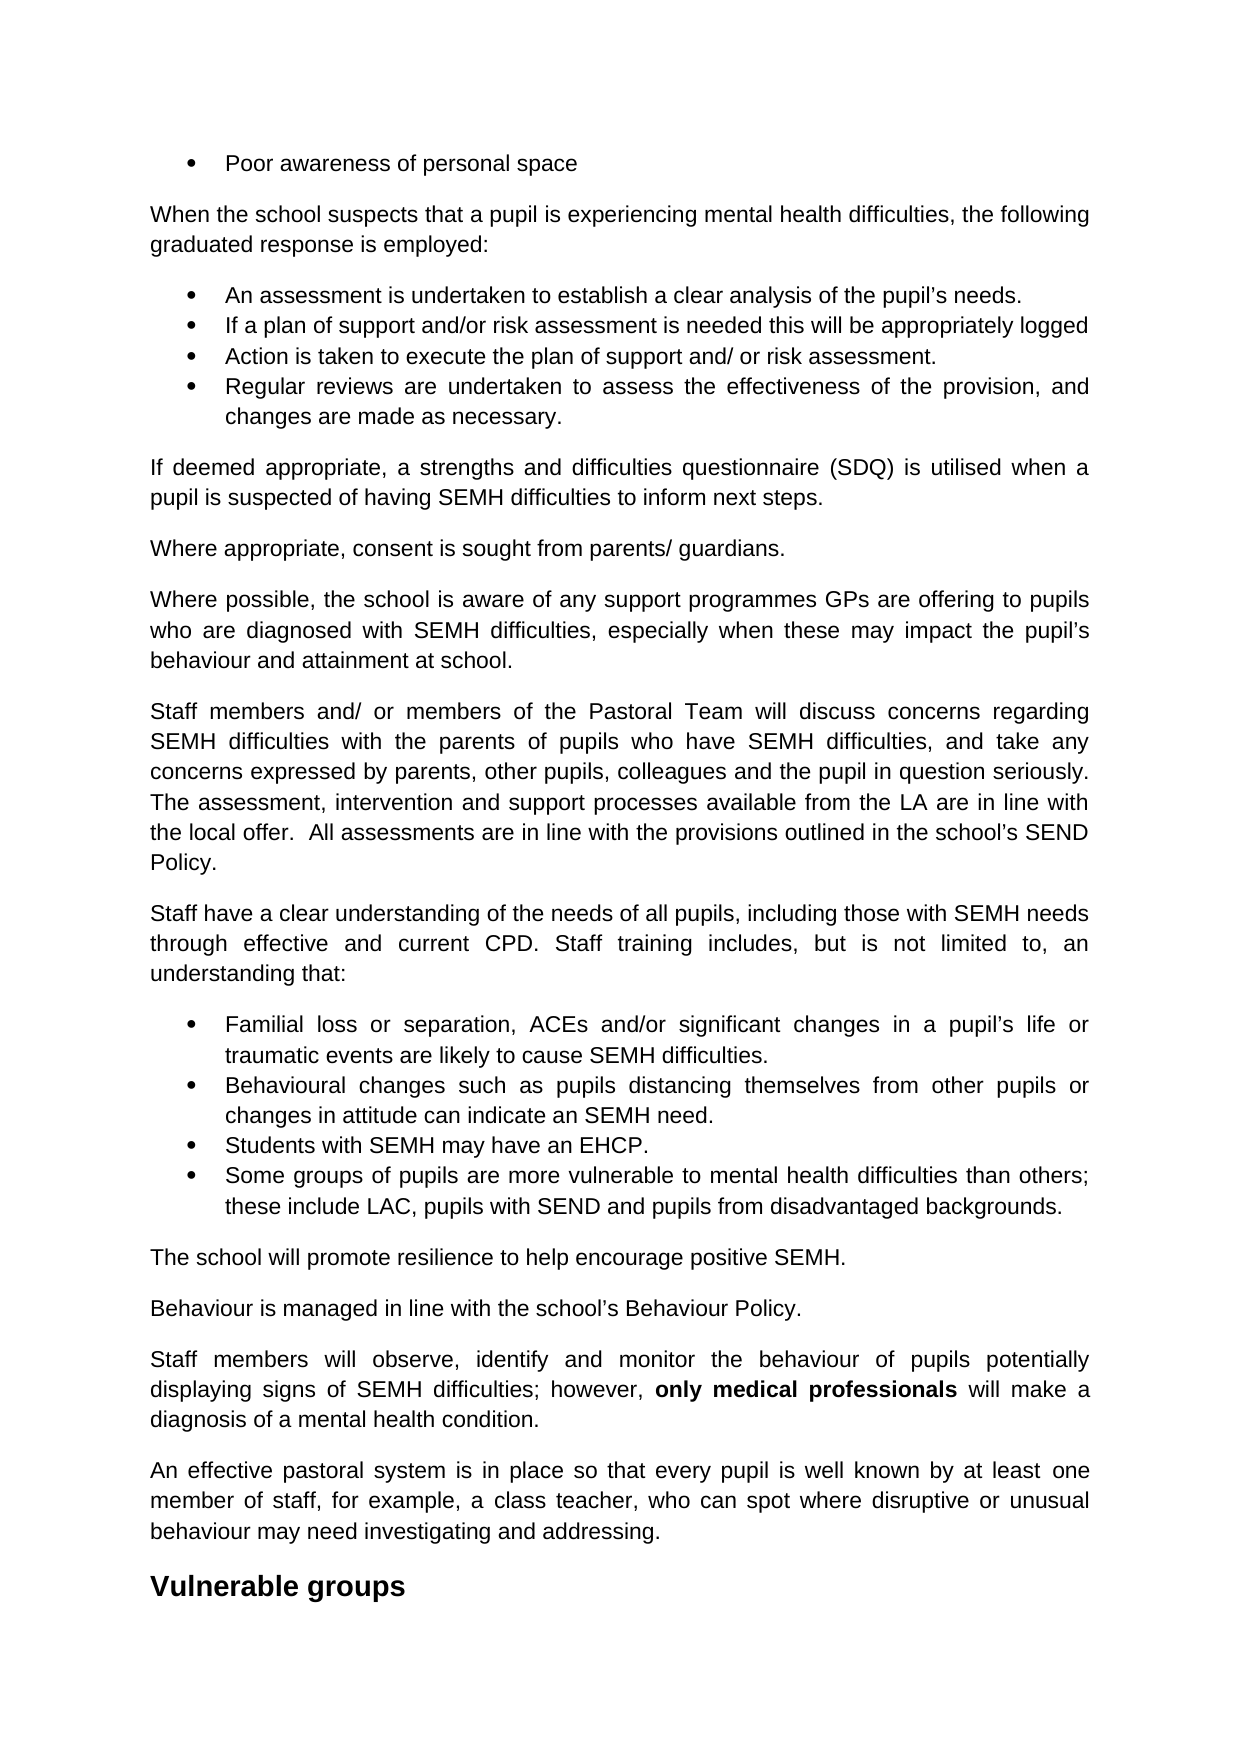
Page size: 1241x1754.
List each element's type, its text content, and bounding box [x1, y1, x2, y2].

list Regular reviews are undertaken to assess the effectiveness of the provision, and changes are made as necessary. [187, 373, 1090, 429]
text Behaviour is managed in line with the school’s Behaviour Policy. [150, 1295, 1090, 1321]
text An effective pastoral system is in place so that every pupil is well known by at least one member of staff, for example, a class teacher, who can spot where disruptive or unusual behaviour may need investigating and addressing. [150, 1457, 1090, 1544]
list Familial loss or separation, ACEs and/or significant changes in a pupil’s life or traumatic events are likely to cause SEMH difficulties. [187, 1011, 1090, 1068]
text The school will promote resilience to help encourage positive SEMH. [150, 1244, 1090, 1270]
list Some groups of pupils are more vulnerable to mental health difficulties than others; these include LAC, pupils with SEND and pupils from disadvantaged backgrounds. [187, 1162, 1090, 1219]
text Staff members and/ or members of the Pastoral Team will discuss concerns regarding SEMH difficulties with the parents of pupils who have SEMH difficulties, and take any concerns expressed by parents, other pupils, colleagues and the pupil in question seriously. The assessment, intervention and support processes available from the LA are in line with the local offer. All assessments are in line with the provisions outlined in the school’s SEND Policy. [150, 698, 1090, 875]
text Staff members will observe, identify and monitor the behaviour of pupils potentially displaying signs of SEMH difficulties; however, only medical professionals will make a diagnosis of a mental health condition. [150, 1346, 1090, 1433]
text Where appropriate, consent is sought from parents/ guardians. [150, 535, 1090, 562]
subtitle Vulnerable groups [150, 1569, 1090, 1602]
list Poor awareness of personal space [187, 150, 1090, 176]
list Behavioural changes such as pupils distancing themselves from other pupils or changes in attitude can indicate an SEMH need. [187, 1072, 1090, 1128]
text If deemed appropriate, a strengths and difficulties questionnaire (SDQ) is utilised when a pupil is suspected of having SEMH difficulties to inform next steps. [150, 454, 1090, 511]
list Action is taken to execute the plan of support and/ or risk assessment. [187, 343, 1090, 369]
list If a plan of support and/or risk assessment is needed this will be appropriately logged [187, 312, 1090, 339]
text Staff have a clear understanding of the needs of all pupils, including those with SEMH needs through effective and current CPD. Staff training includes, but is not limited to, an understanding that: [150, 900, 1090, 987]
text Where possible, the school is aware of any support programmes GPs are offering to pupils who are diagnosed with SEMH difficulties, especially when these may impact the pupil’s behaviour and attainment at school. [150, 586, 1090, 673]
list Students with SEMH may have an EHCP. [187, 1132, 1090, 1159]
list An assessment is undertaken to establish a clear analysis of the pupil’s needs. [187, 282, 1090, 309]
text When the school suspects that a pupil is experiencing mental health difficulties, the following graduated response is employed: [150, 201, 1090, 258]
